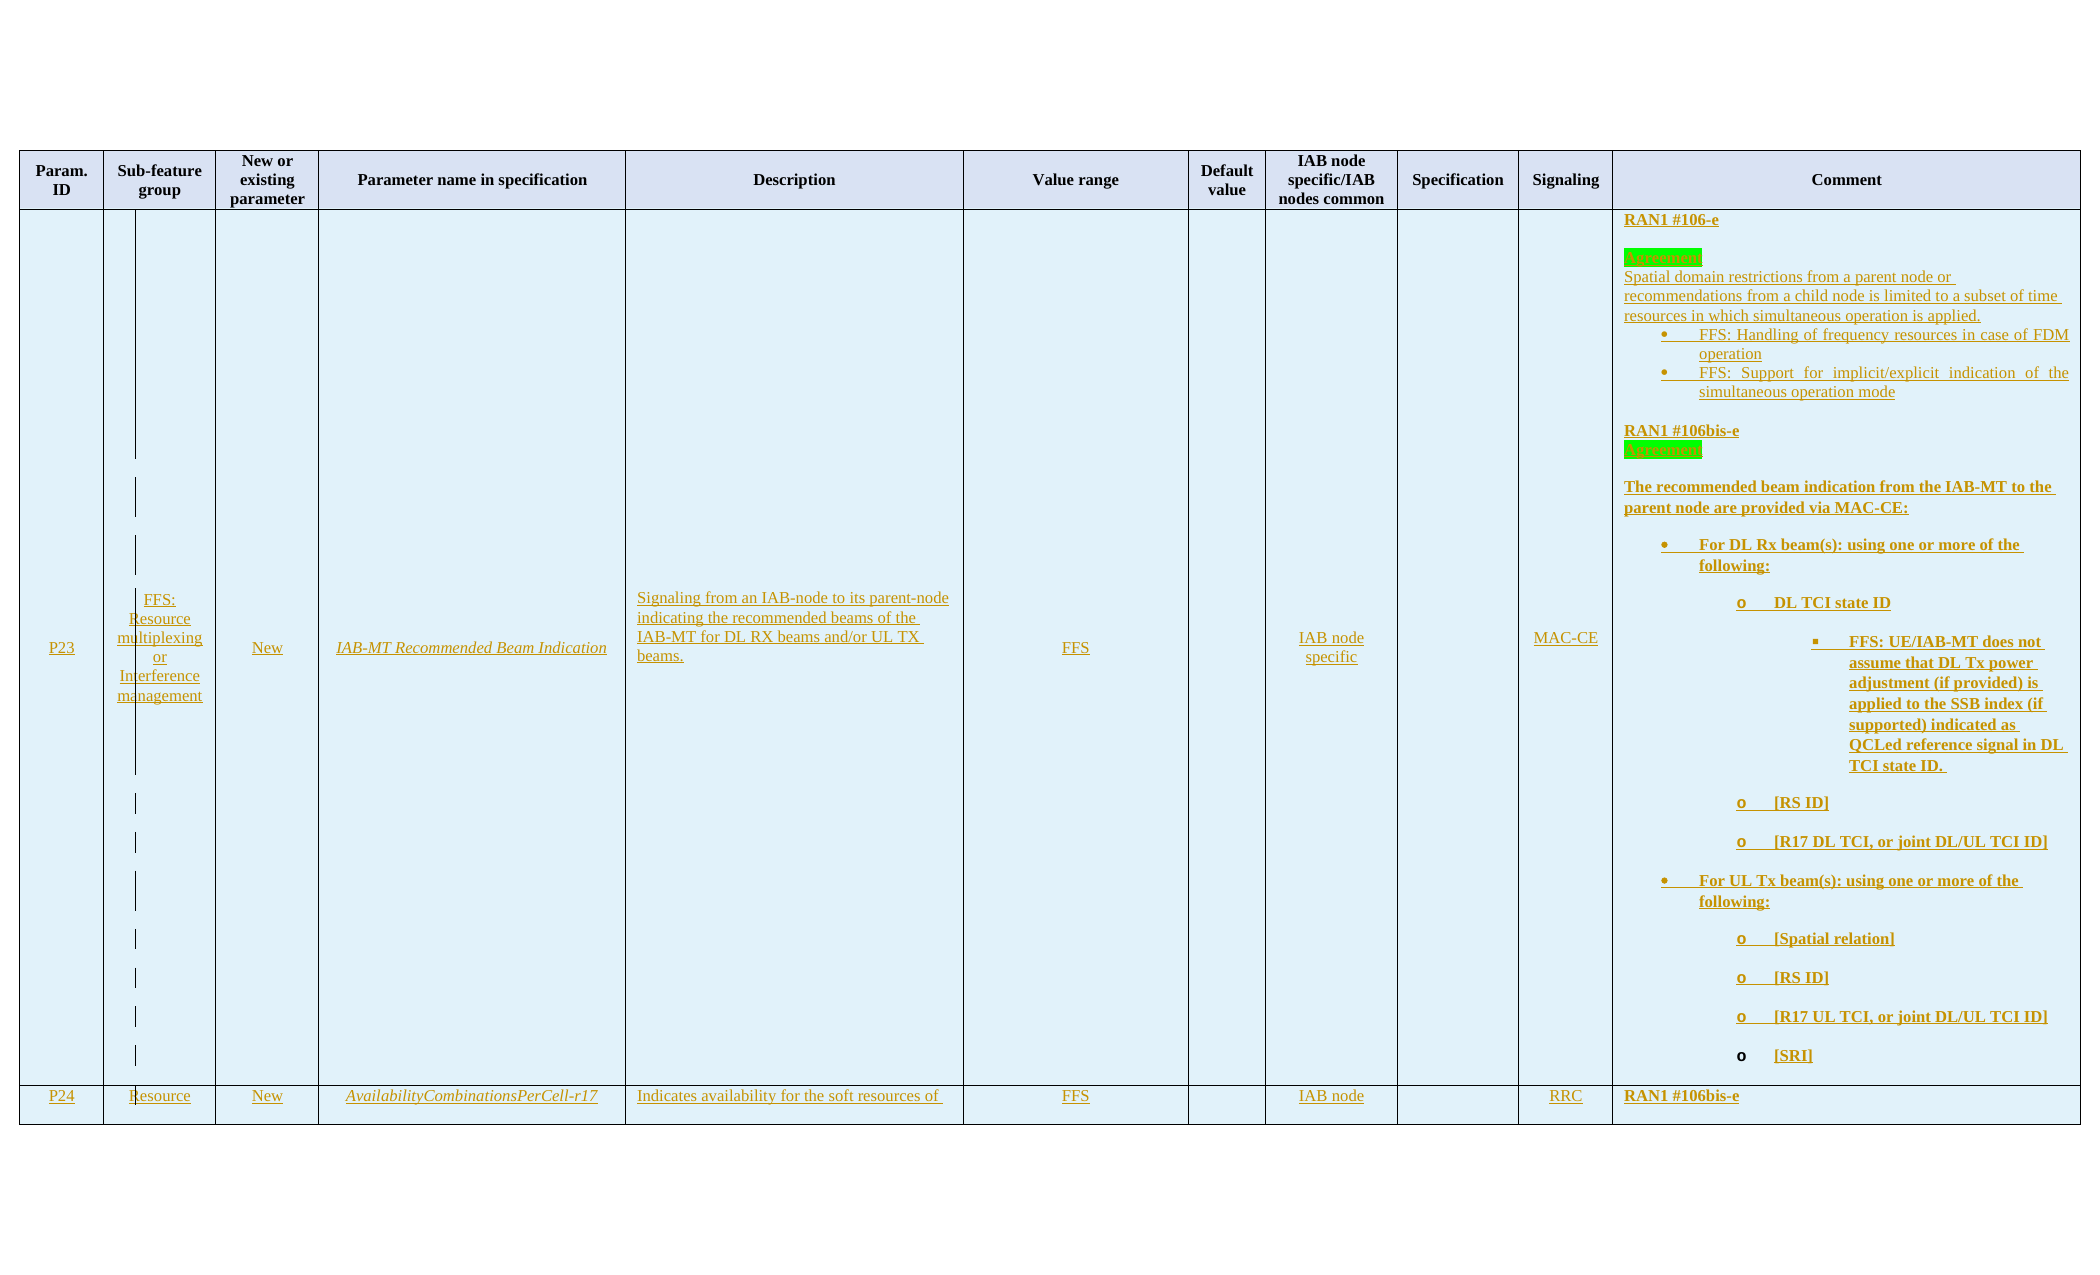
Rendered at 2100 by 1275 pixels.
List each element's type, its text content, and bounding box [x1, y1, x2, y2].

table_header Value range [964, 151, 1188, 208]
table_header Param. ID [20, 151, 103, 208]
table_header Signaling [1519, 151, 1612, 208]
table_header Specification [1398, 151, 1518, 208]
table_header Default value [1189, 151, 1265, 208]
table_header IAB node specific/IAB nodes common [1266, 151, 1397, 208]
table_header Sub-feature group [104, 151, 215, 208]
table_header Description [626, 151, 963, 208]
table_header Comment [1613, 151, 2080, 208]
table_header Parameter name in specification [319, 151, 625, 208]
table_header New or existing parameter [216, 151, 318, 208]
